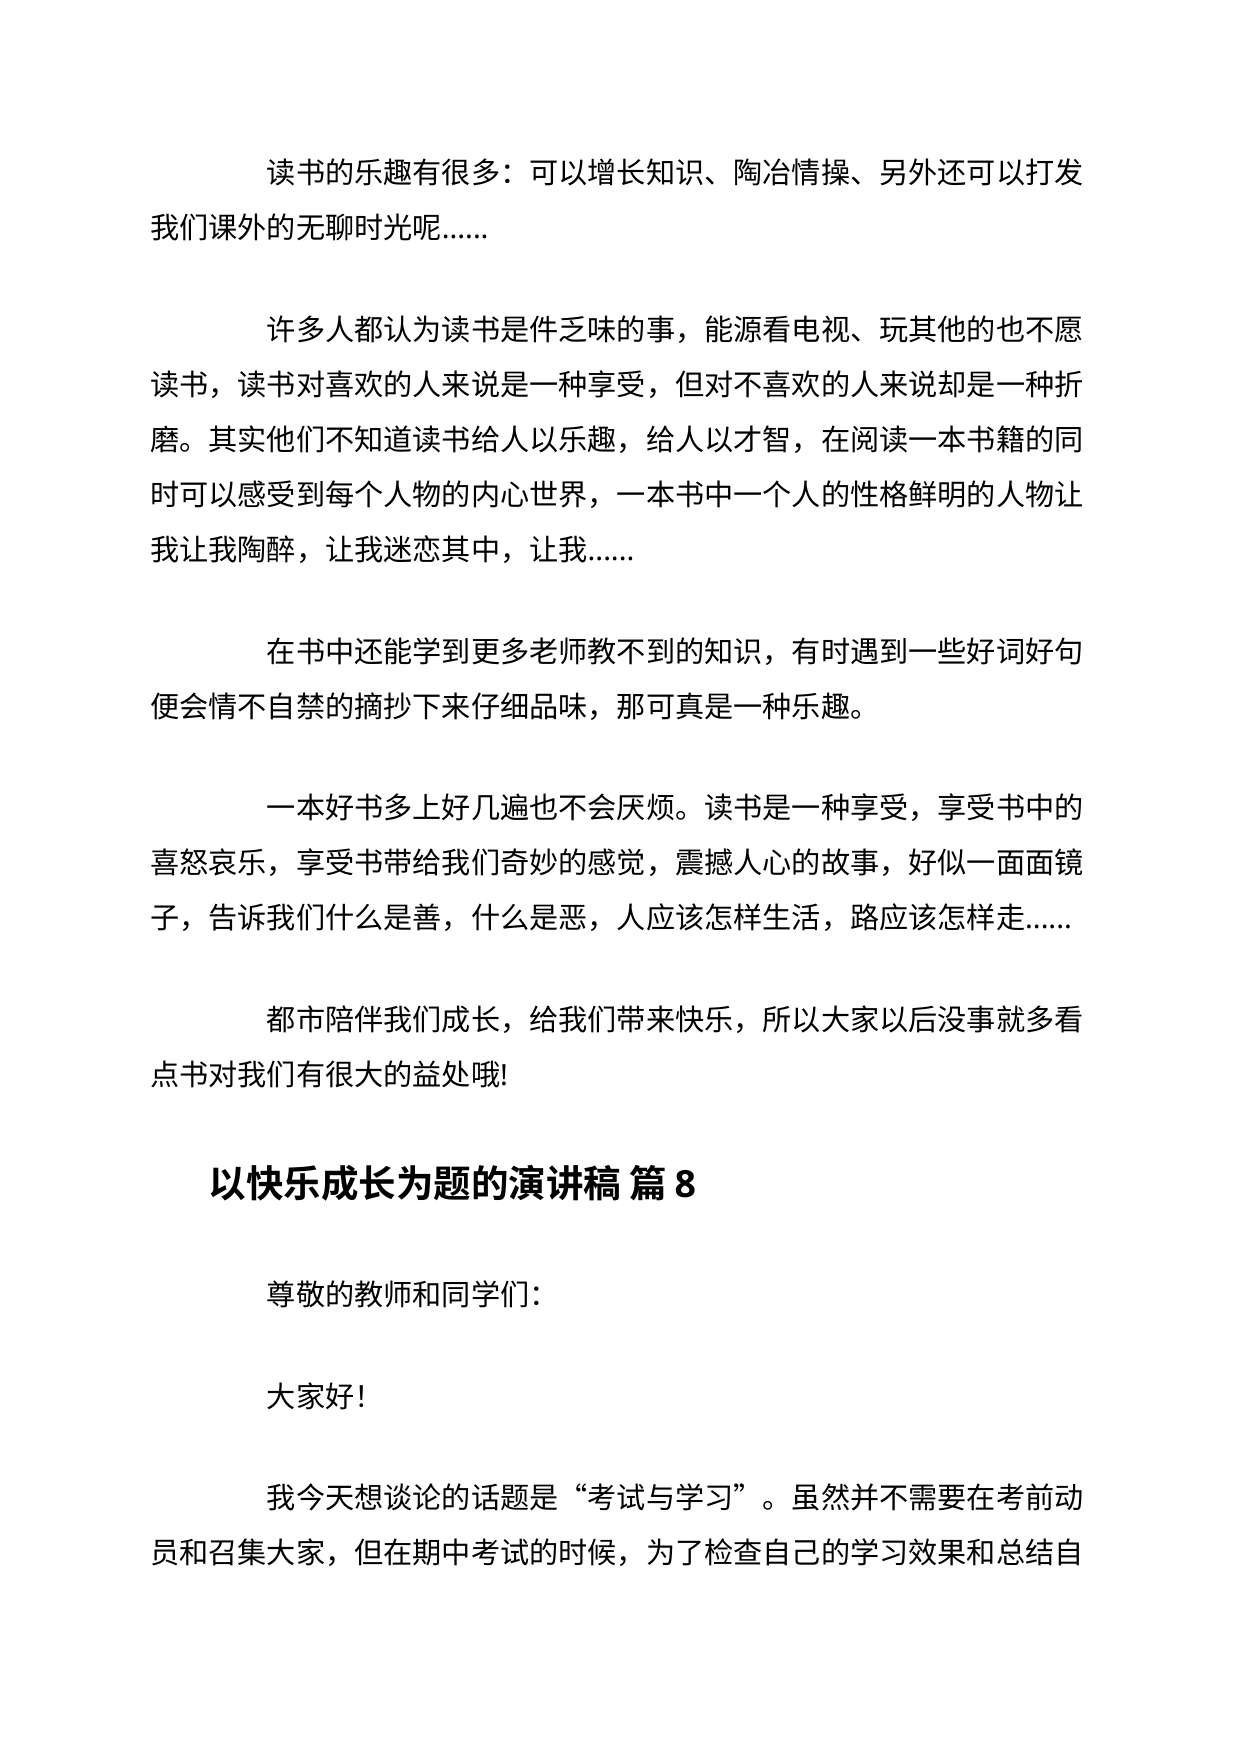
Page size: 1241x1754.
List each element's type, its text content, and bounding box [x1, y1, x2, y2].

text 尊敬的教师和同学们： [150, 1271, 1090, 1314]
text 许多人都认为读书是件乏味的事，能源看电视、玩其他的也不愿读书，读书对喜欢的人来说是一种享受，但对不喜欢的人来说却是一种折磨。其实他们不知道读书给人以乐趣，给人以才智，在阅读一本书籍的同时可以感受到每个人物的内心世界，一本书中一个人的性格鲜明的人物让我让我陶醉，让我迷恋其中，让我...... [150, 307, 1090, 569]
text 都市陪伴我们成长，给我们带来快乐，所以大家以后没事就多看点书对我们有很大的益处哦! [150, 997, 1090, 1094]
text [150, 1475, 1090, 1572]
text 以快乐成长为题的演讲稿 篇8 [150, 1154, 1090, 1208]
text 一本好书多上好几遍也不会厌烦。读书是一种享受，享受书中的喜怒哀乐，享受书带给我们奇妙的感觉，震撼人心的故事，好似一面面镜子，告诉我们什么是善，什么是恶，人应该怎样生活，路应该怎样走...... [150, 785, 1090, 937]
text 读书的乐趣有很多：可以增长知识、陶冶情操、另外还可以打发我们课外的无聊时光呢...... [150, 150, 1090, 247]
text 大家好！ [150, 1373, 1090, 1415]
text 在书中还能学到更多老师教不到的知识，有时遇到一些好词好句便会情不自禁的摘抄下来仔细品味，那可真是一种乐趣。 [150, 628, 1090, 726]
